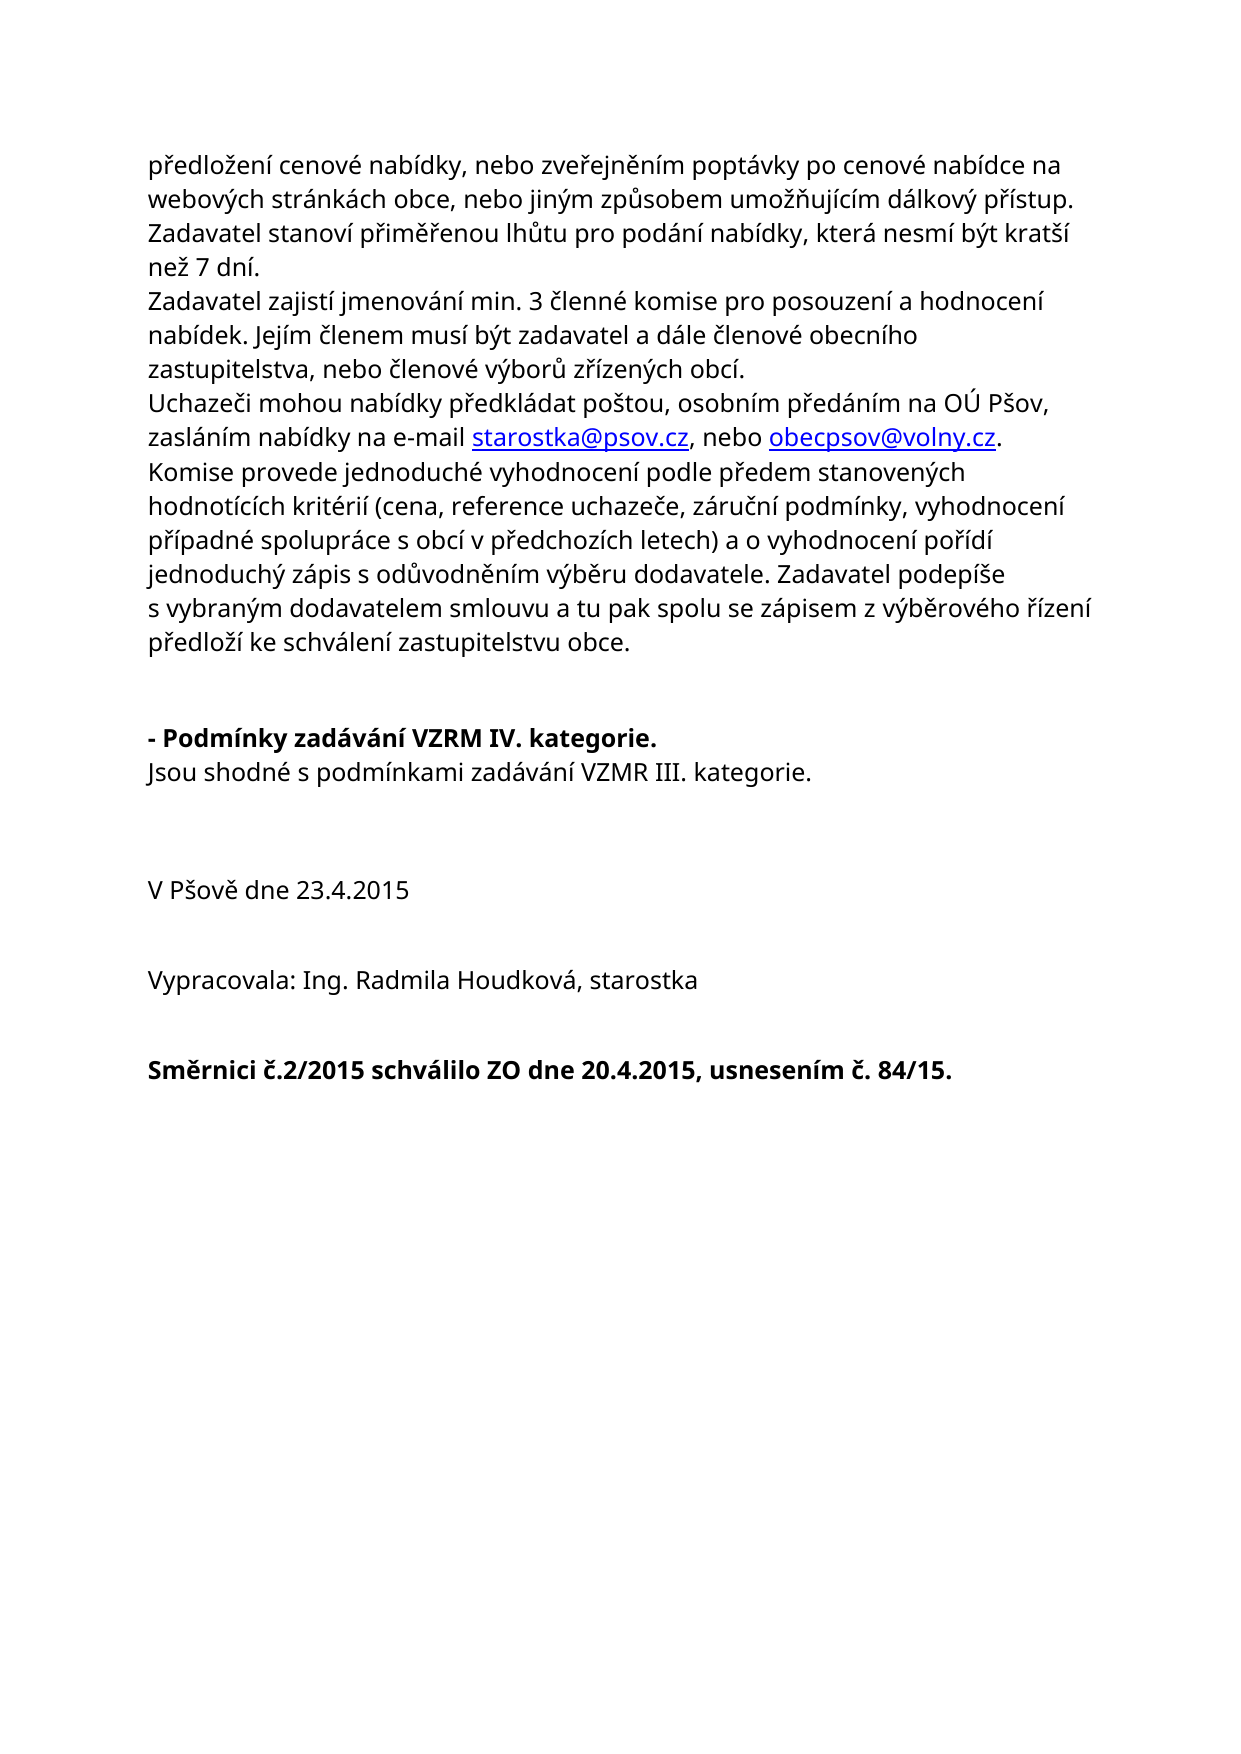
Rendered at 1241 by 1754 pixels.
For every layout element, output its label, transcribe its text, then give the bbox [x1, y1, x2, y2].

text Směrnici č.2/2015 schválilo ZO dne 20.4.2015, usnesením č. 84/15. [148, 1053, 1093, 1087]
text - Podmínky zadávání VZRM IV. kategorie. [148, 721, 1093, 755]
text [148, 148, 1093, 216]
text Zadavatel zajistí jmenování min. 3 členné komise pro posouzení a hodnocení nabídek. Jejím členem musí být zadavatel a dále členové obecního zastupitelstva, nebo členové výborů zřízených obcí. [148, 284, 1093, 386]
text Komise provede jednoduché vyhodnocení podle předem stanovených hodnotících kritérií (cena, reference uchazeče, záruční podmínky, vyhodnocení případné spolupráce s obcí v předchozích letech) a o vyhodnocení pořídí jednoduchý zápis s odůvodněním výběru dodavatele. Zadavatel podepíše s vybraným dodavatelem smlouvu a tu pak spolu se zápisem z výběrového řízení předloží ke schválení zastupitelstvu obce. [148, 454, 1093, 658]
text Zadavatel stanoví přiměřenou lhůtu pro podání nabídky, která nesmí být kratší než 7 dní. [148, 216, 1093, 284]
text Jsou shodné s podmínkami zadávání VZMR III. kategorie. [148, 755, 1093, 789]
text Vypracovala: Ing. Radmila Houdková, starostka [148, 963, 1093, 997]
text Uchazeči mohou nabídky předkládat poštou, osobním předáním na OÚ Pšov, zasláním nabídky na e-mail starostka@psov.cz, nebo obecpsov@volny.cz. [148, 386, 1093, 454]
text V Pšově dne 23.4.2015 [148, 873, 1093, 907]
